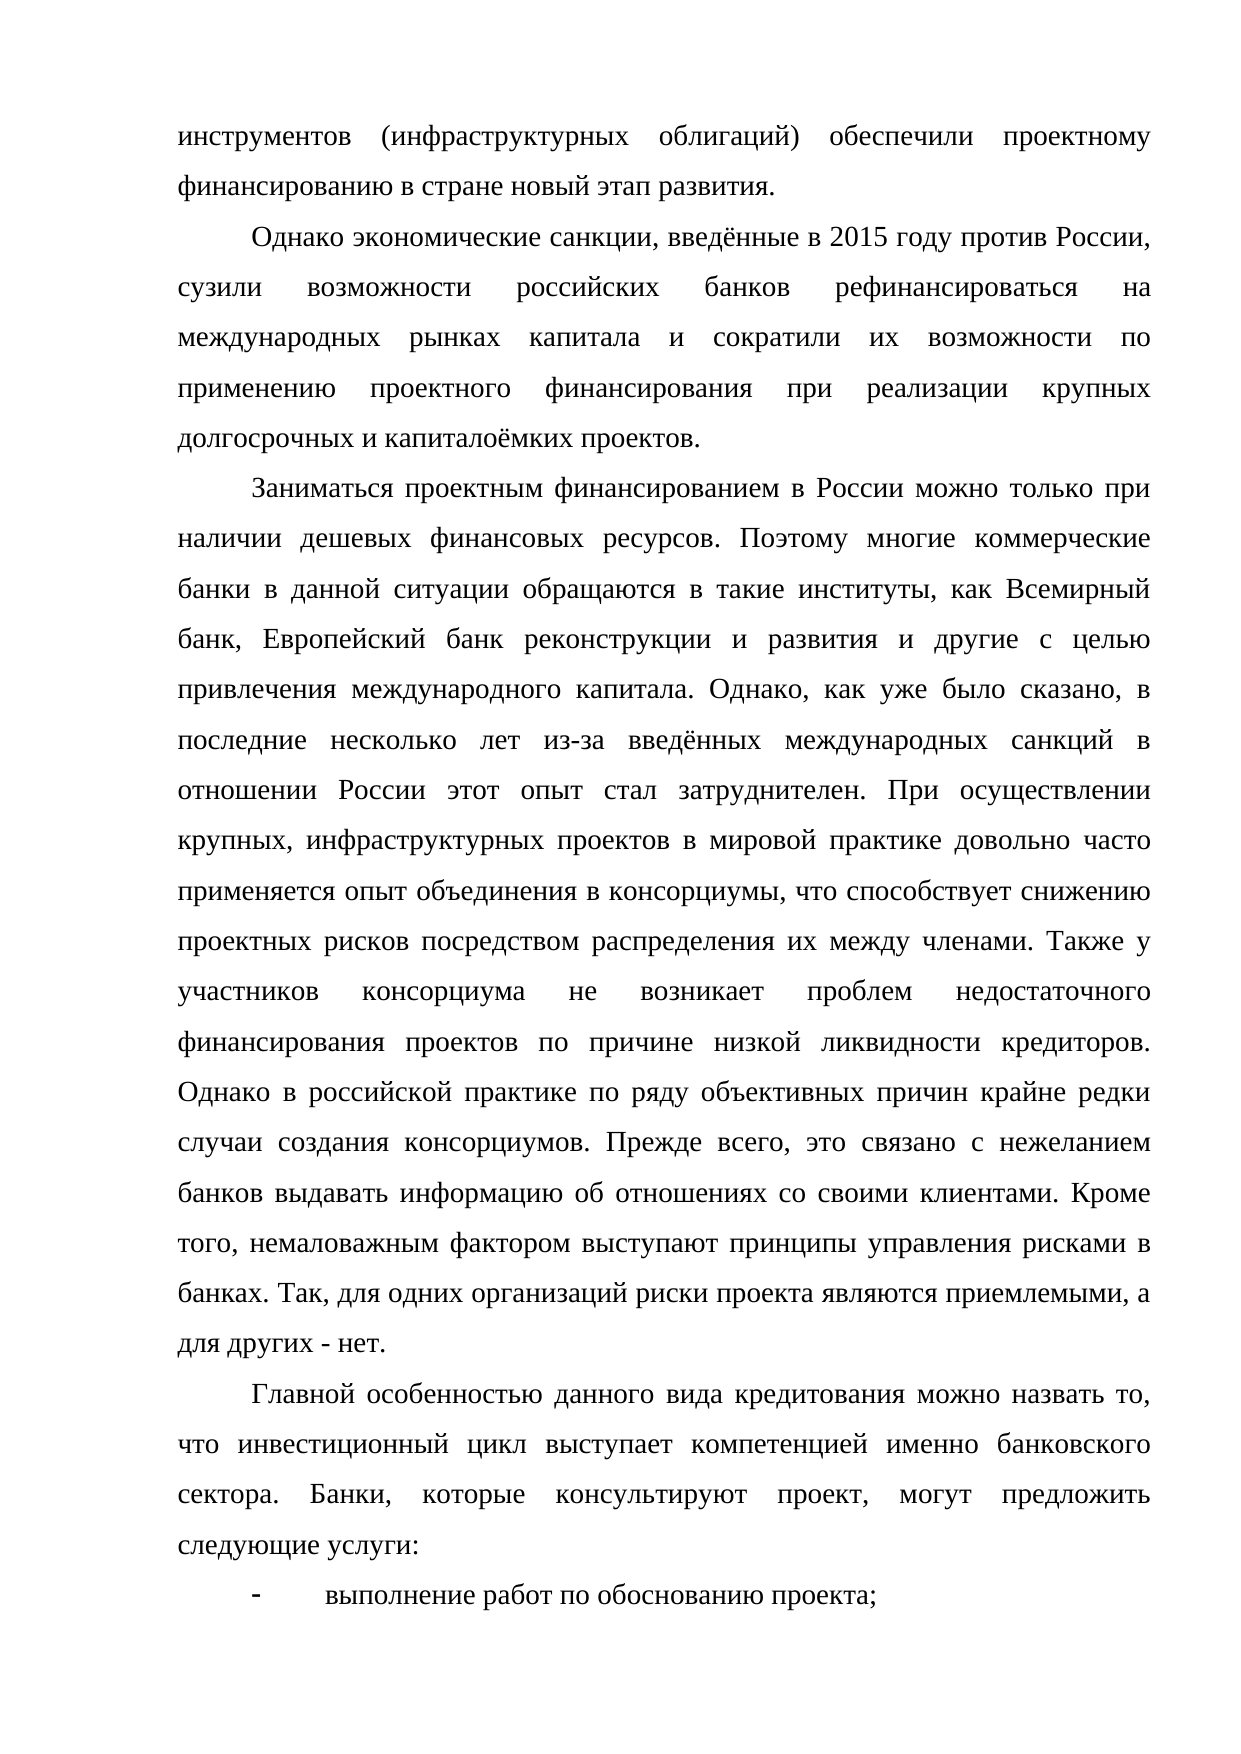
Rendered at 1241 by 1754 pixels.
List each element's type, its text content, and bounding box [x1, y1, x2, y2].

text Однако экономические санкции, введённые в 2015 году против России, сузили возможности российских банков рефинансироваться на международных рынках капитала и сократили их возможности по применению проектного финансирования при реализации крупных долгосрочных и капиталоёмких проектов. [177, 219, 1152, 453]
text Заниматься проектным финансированием в России можно только при наличии дешевых финансовых ресурсов. Поэтому многие коммерческие банки в данной ситуации обращаются в такие институты, как Всемирный банк, Европейский банк реконструкции и развития и другие с целью привлечения международного капитала. Однако, как уже было сказано, в последние несколько лет из-за введённых международных санкций в отношении России этот опыт стал затруднителен. При осуществлении крупных, инфраструктурных проектов в мировой практике довольно часто применяется опыт объединения в консорциумы, что способствует снижению проектных рисков посредством распределения их между членами. Также у участников консорциума не возникает проблем недостаточного финансирования проектов по причине низкой ликвидности кредиторов. Однако в российской практике по ряду объективных причин крайне редки случаи создания консорциумов. Прежде всего, это связано с нежеланием банков выдавать информацию об отношениях со своими клиентами. Кроме того, немаловажным фактором выступают принципы управления рисками в банках. Так, для одних организаций риски проекта являются приемлемыми, а для других - нет. [177, 470, 1152, 1359]
list выполнение работ по обоснованию проекта; [177, 1577, 1152, 1611]
text Главной особенностью данного вида кредитования можно назвать то, что инвестиционный цикл выступает компетенцией именно банковского сектора. Банки, которые консультируют проект, могут предложить следующие услуги: [177, 1376, 1152, 1560]
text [177, 118, 1152, 202]
